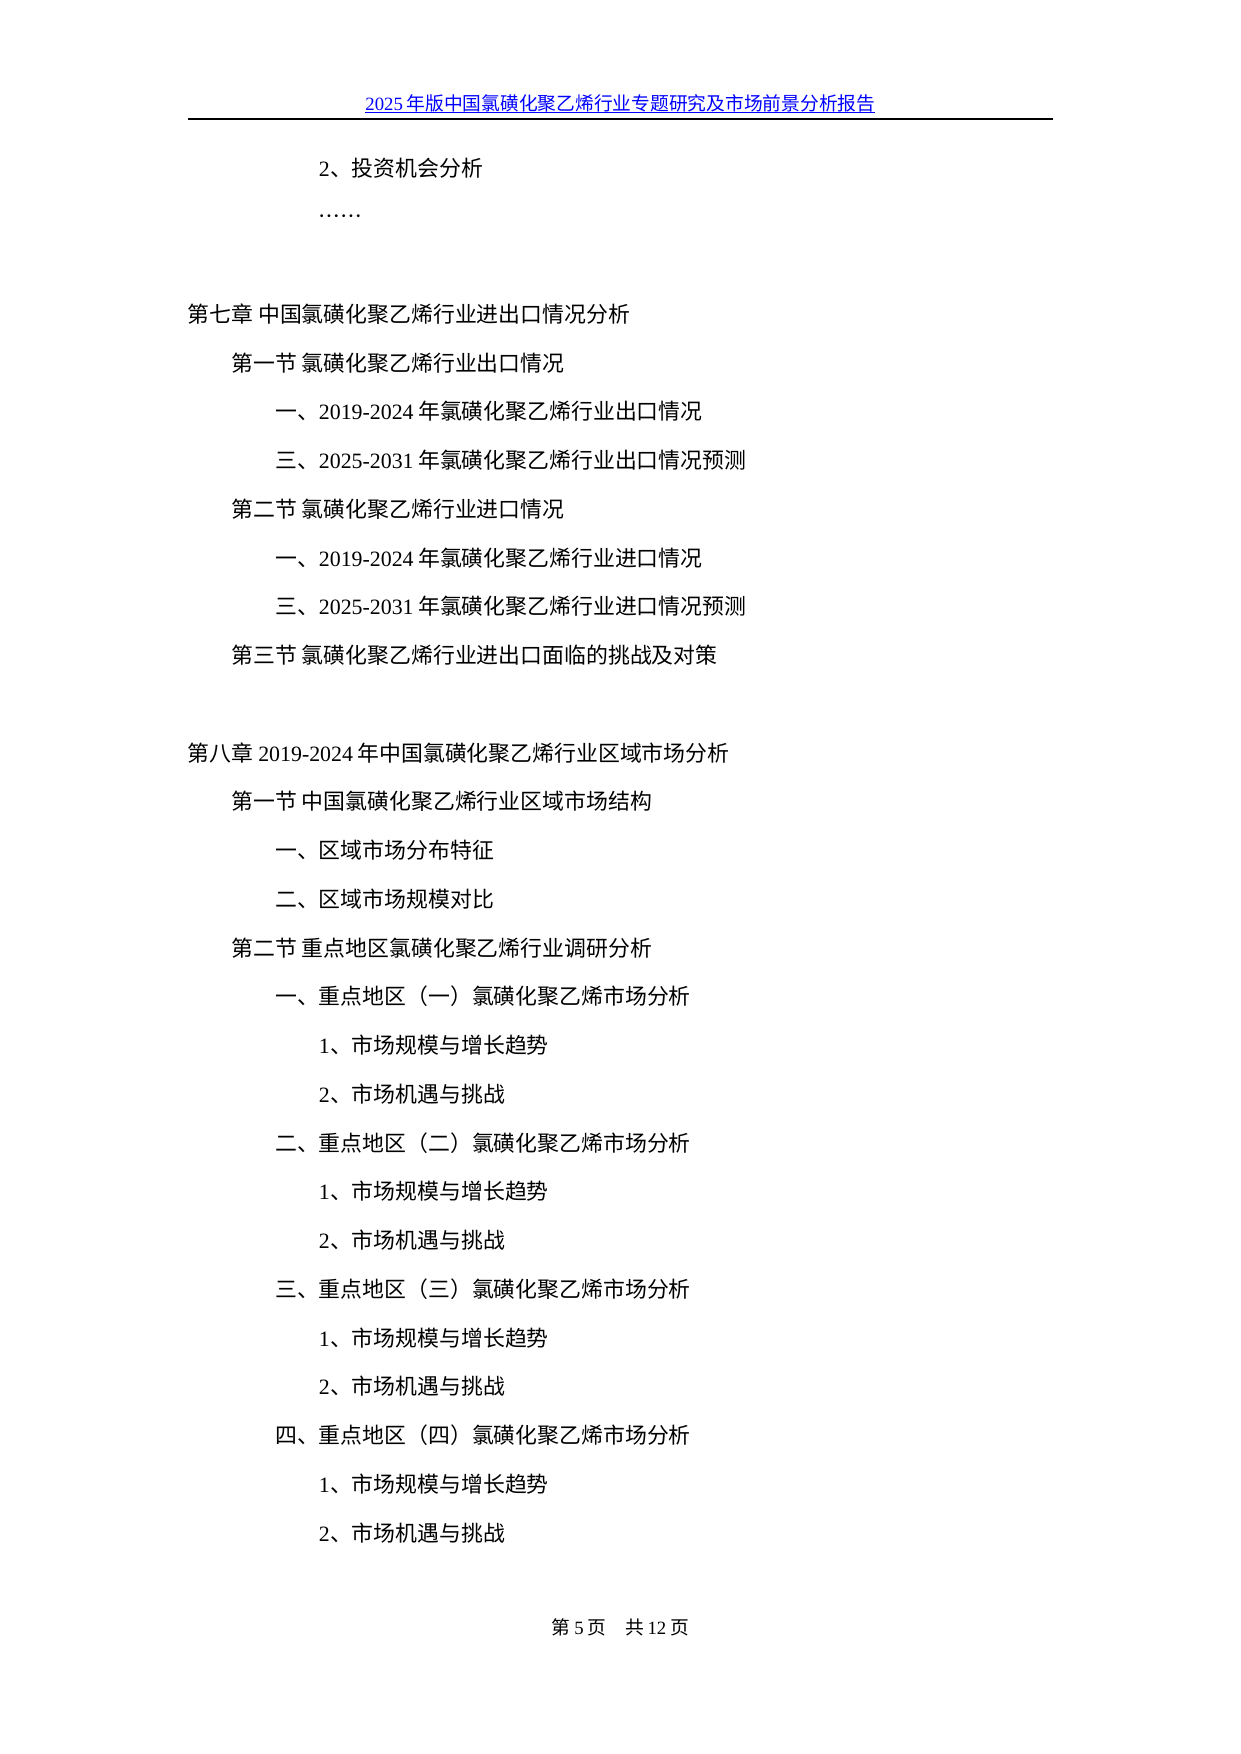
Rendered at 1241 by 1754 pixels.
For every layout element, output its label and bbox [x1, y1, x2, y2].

text [187, 150, 1053, 1548]
